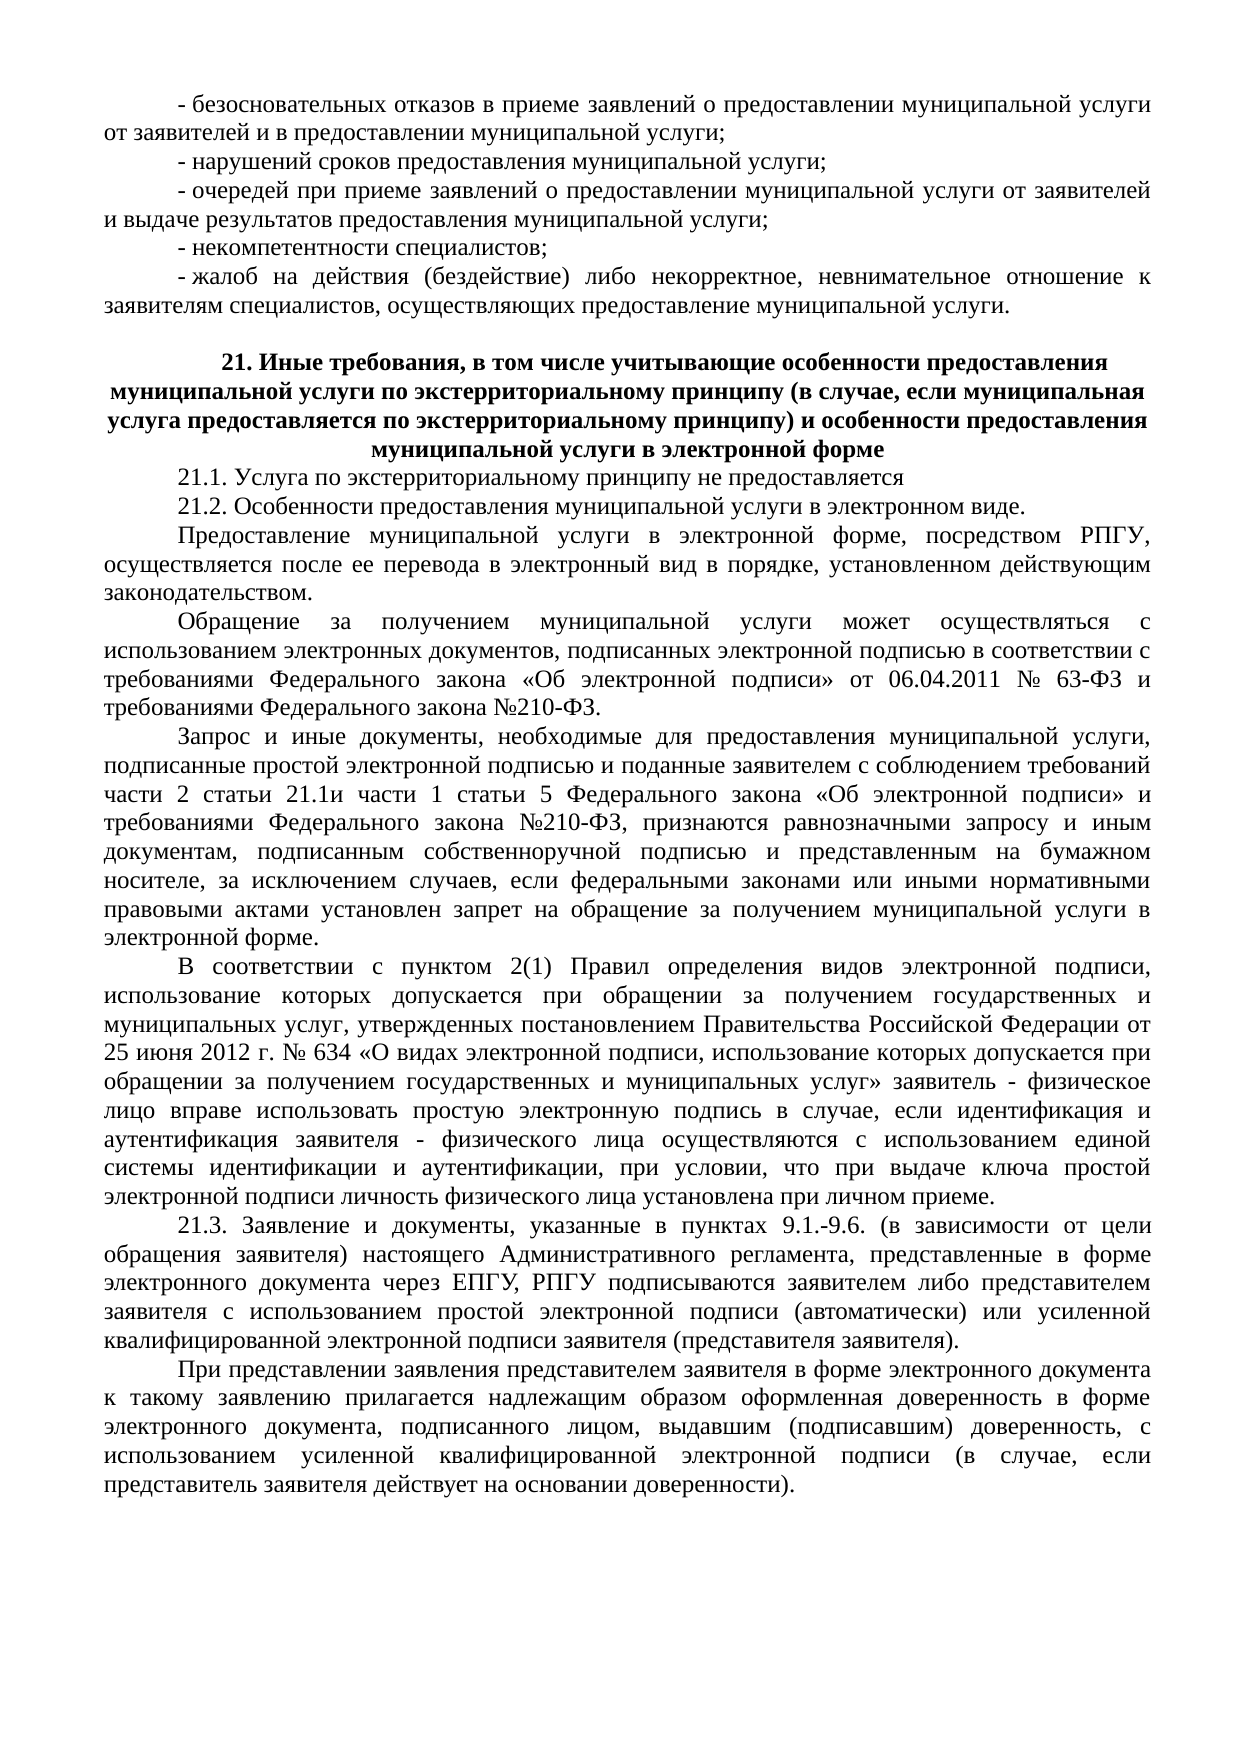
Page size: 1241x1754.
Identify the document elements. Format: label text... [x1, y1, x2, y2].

subtitle Обращение за получением муниципальной услуги может осуществляться с использованием электронных документов, подписанных электронной подписью в соответствии с требованиями Федерального закона «Об электронной подписи» от 06.04.2011 № 63-ФЗ и требованиями Федерального закона №210-ФЗ. [103, 606, 1152, 721]
text Предоставление муниципальной услуги в электронной форме, посредством РПГУ, осуществляется после ее перевода в электронный вид в порядке, установленном действующим законодательством. [103, 520, 1152, 606]
text Запрос и иные документы, необходимые для предоставления муниципальной услуги, подписанные простой электронной подписью и поданные заявителем с соблюдением требований части 2 статьи 21.1и части 1 статьи 5 Федерального закона «Об электронной подписи» и требованиями Федерального закона №210-ФЗ, признаются равнозначными запросу и иным документам, подписанным собственноручной подписью и представленным на бумажном носителе, за исключением случаев, если федеральными законами или иными нормативными правовыми актами установлен запрет на обращение за получением муниципальной услуги в электронной форме. [103, 721, 1152, 951]
text - очередей при приеме заявлений о предоставлении муниципальной услуги от заявителей и выдаче результатов предоставления муниципальной услуги; [103, 175, 1152, 232]
text - жалоб на действия (бездействие) либо некорректное, невнимательное отношение к заявителям специалистов, осуществляющих предоставление муниципальной услуги. [103, 261, 1152, 319]
text - безосновательных отказов в приеме заявлений о предоставлении муниципальной услуги от заявителей и в предоставлении муниципальной услуги; [103, 89, 1152, 146]
text - нарушений сроков предоставления муниципальной услуги; [103, 146, 1152, 175]
text - некомпетентности специалистов; [103, 232, 1152, 261]
text 21.3. Заявление и документы, указанные в пунктах 9.1.-9.6. (в зависимости от цели обращения заявителя) настоящего Административного регламента, представленные в форме электронного документа через ЕПГУ, РПГУ подписываются заявителем либо представителем заявителя с использованием простой электронной подписи (автоматически) или усиленной квалифицированной электронной подписи заявителя (представителя заявителя). [103, 1210, 1152, 1354]
text При представлении заявления представителем заявителя в форме электронного документа к такому заявлению прилагается надлежащим образом оформленная доверенность в форме электронного документа, подписанного лицом, выдавшим (подписавшим) доверенность, с использованием усиленной квалифицированной электронной подписи (в случае, если представитель заявителя действует на основании доверенности). [103, 1354, 1152, 1497]
text 21.2. Особенности предоставления муниципальной услуги в электронном виде. [103, 491, 1152, 520]
text 21.1. Услуга по экстерриториальному принципу не предоставляется [103, 462, 1152, 491]
text В соответствии с пунктом 2(1) Правил определения видов электронной подписи, использование которых допускается при обращении за получением государственных и муниципальных услуг, утвержденных постановлением Правительства Российской Федерации от 25 июня 2012 г. № 634 «О видах электронной подписи, использование которых допускается при обращении за получением государственных и муниципальных услуг» заявитель - физическое лицо вправе использовать простую электронную подпись в случае, если идентификация и аутентификация заявителя - физического лица осуществляются с использованием единой системы идентификации и аутентификации, при условии, что при выдаче ключа простой электронной подписи личность физического лица установлена при личном приеме. [103, 951, 1152, 1210]
text 21. Иные требования, в том числе учитывающие особенности предоставления муниципальной услуги по экстерриториальному принципу (в случае, если муниципальная услуга предоставляется по экстерриториальному принципу) и особенности предоставления муниципальной услуги в электронной форме [103, 347, 1152, 462]
